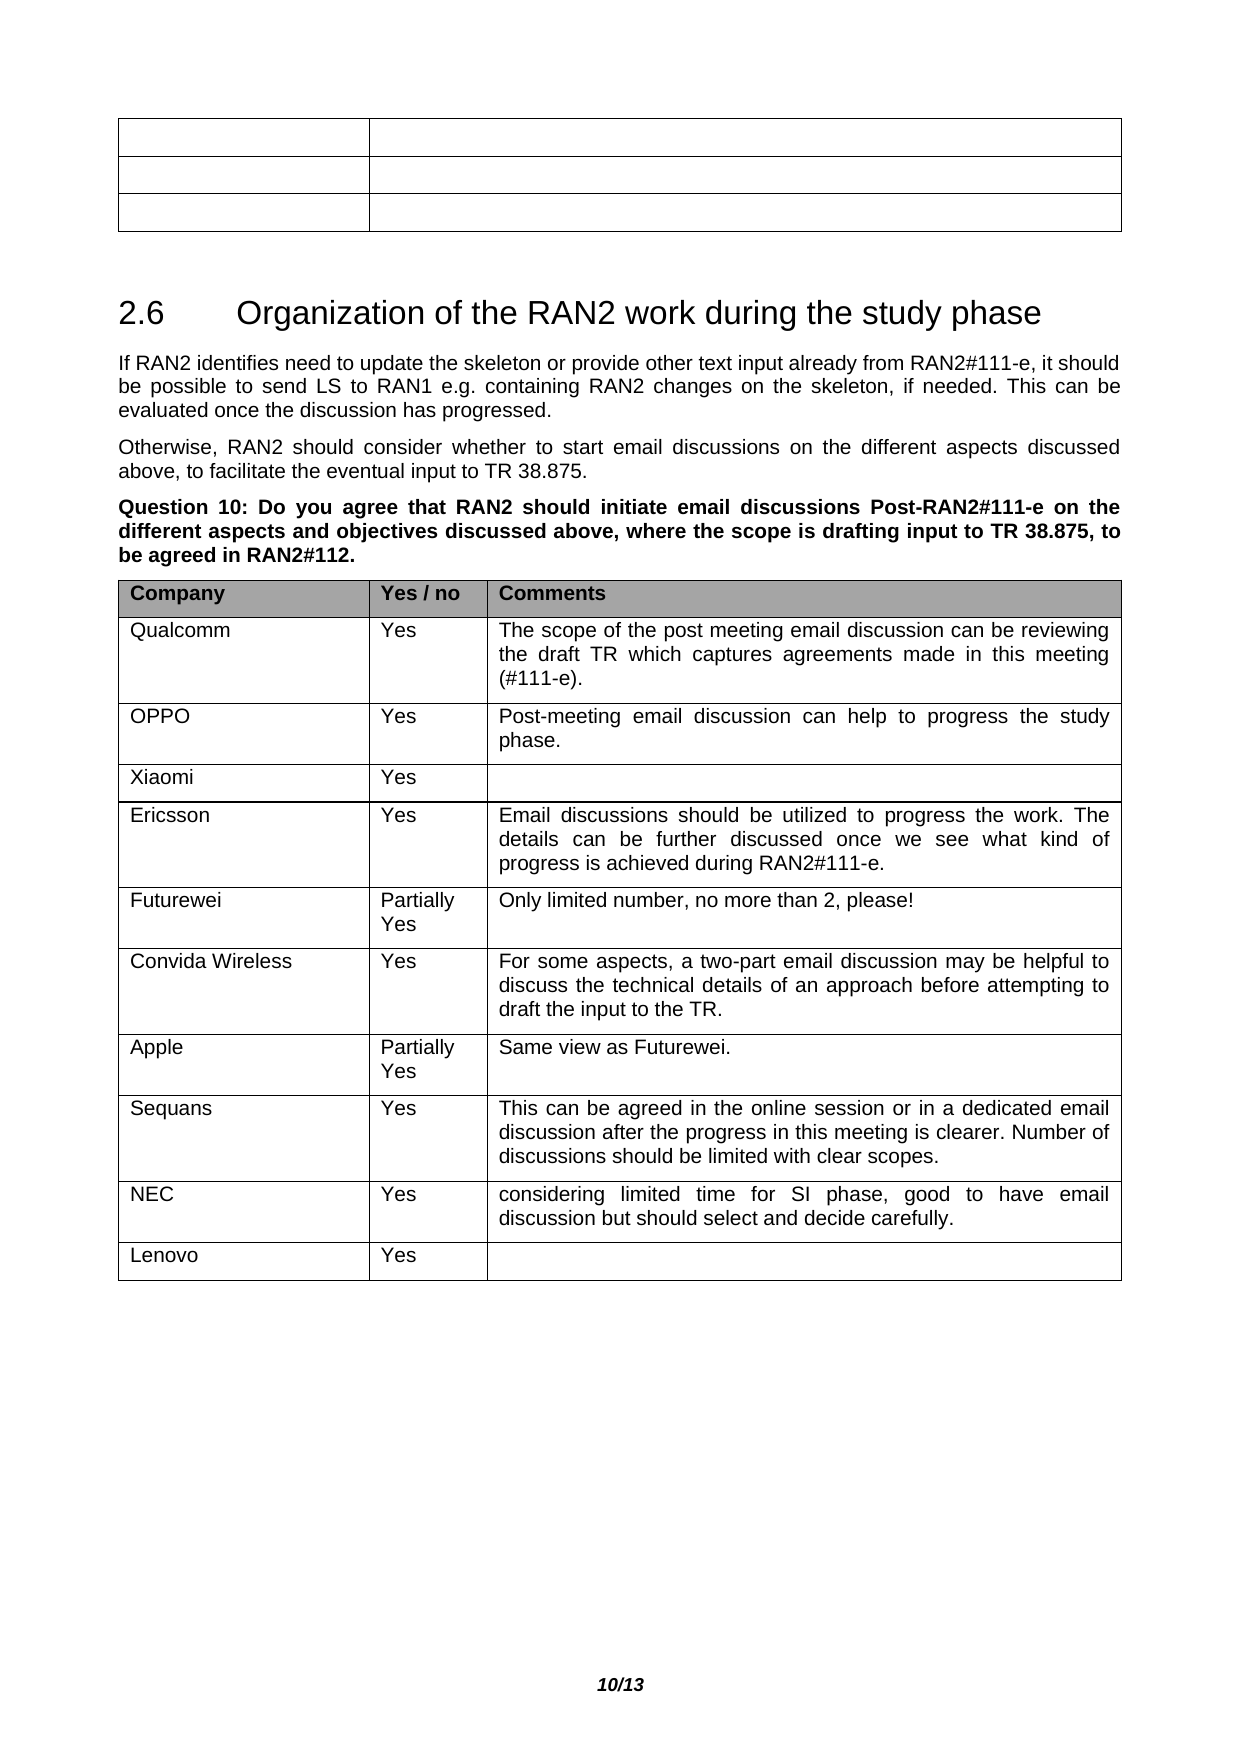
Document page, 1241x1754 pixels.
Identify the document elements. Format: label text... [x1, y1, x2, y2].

table_cell Ericsson [119, 803, 369, 887]
table_cell Partially Yes [370, 888, 487, 948]
table_cell Same view as Futurewei. [488, 1035, 1121, 1095]
table_cell The scope of the post meeting email discussion can be reviewing the draft TR which captures agreements made in this meeting (#111-e). [488, 618, 1121, 702]
subtitle 2.6 Organization of the RAN2 work during the study phase [118, 293, 1122, 332]
table_cell [119, 194, 369, 231]
table_cell [119, 157, 369, 193]
table_header Yes / no [370, 581, 487, 617]
table_cell NEC [119, 1182, 369, 1242]
table_cell OPPO [119, 704, 369, 764]
table_cell [119, 119, 369, 156]
table_cell considering limited time for SI phase, good to have email discussion but should select and decide carefully. [488, 1182, 1121, 1242]
text Question 10: Do you agree that RAN2 should initiate email discussions Post-RAN2#111-e on the different aspects and objectives discussed above, where the scope is drafting input to TR 38.875, to be agreed in RAN2#112. [118, 495, 1122, 567]
table_cell Apple [119, 1035, 369, 1095]
table_cell Yes [370, 949, 487, 1034]
table_cell Futurewei [119, 888, 369, 948]
table_cell Sequans [119, 1096, 369, 1181]
table_cell Xiaomi [119, 765, 369, 801]
table_cell Partially Yes [370, 1035, 487, 1095]
table_header Comments [488, 581, 1121, 617]
table_cell Only limited number, no more than 2, please! [488, 888, 1121, 948]
table_cell Lenovo [119, 1243, 369, 1279]
table_cell Yes [370, 704, 487, 764]
table_cell [370, 119, 1121, 156]
table_cell Qualcomm [119, 618, 369, 702]
table_cell [370, 157, 1121, 193]
table_cell Convida Wireless [119, 949, 369, 1034]
table_cell Yes [370, 618, 487, 702]
table_cell [488, 1243, 1121, 1279]
table_header Company [119, 581, 369, 617]
table_cell Post-meeting email discussion can help to progress the study phase. [488, 704, 1121, 764]
text Otherwise, RAN2 should consider whether to start email discussions on the different aspects discussed above, to facilitate the eventual input to TR 38.875. [118, 435, 1122, 483]
table_cell Yes [370, 765, 487, 801]
table_cell Yes [370, 803, 487, 887]
table_cell [370, 194, 1121, 231]
table_cell [488, 765, 1121, 801]
table_cell This can be agreed in the online session or in a dedicated email discussion after the progress in this meeting is clearer. Number of discussions should be limited with clear scopes. [488, 1096, 1121, 1181]
text If RAN2 identifies need to update the skeleton or provide other text input already from RAN2#111-e, it should be possible to send LS to RAN1 e.g. containing RAN2 changes on the skeleton, if needed. This can be evaluated once the discussion has progressed. [118, 350, 1122, 422]
table_cell Yes [370, 1096, 487, 1181]
table_cell Email discussions should be utilized to progress the work. The details can be further discussed once we see what kind of progress is achieved during RAN2#111-e. [488, 803, 1121, 887]
table_cell For some aspects, a two-part email discussion may be helpful to discuss the technical details of an approach before attempting to draft the input to the TR. [488, 949, 1121, 1034]
table_cell Yes [370, 1243, 487, 1279]
table_cell Yes [370, 1182, 487, 1242]
